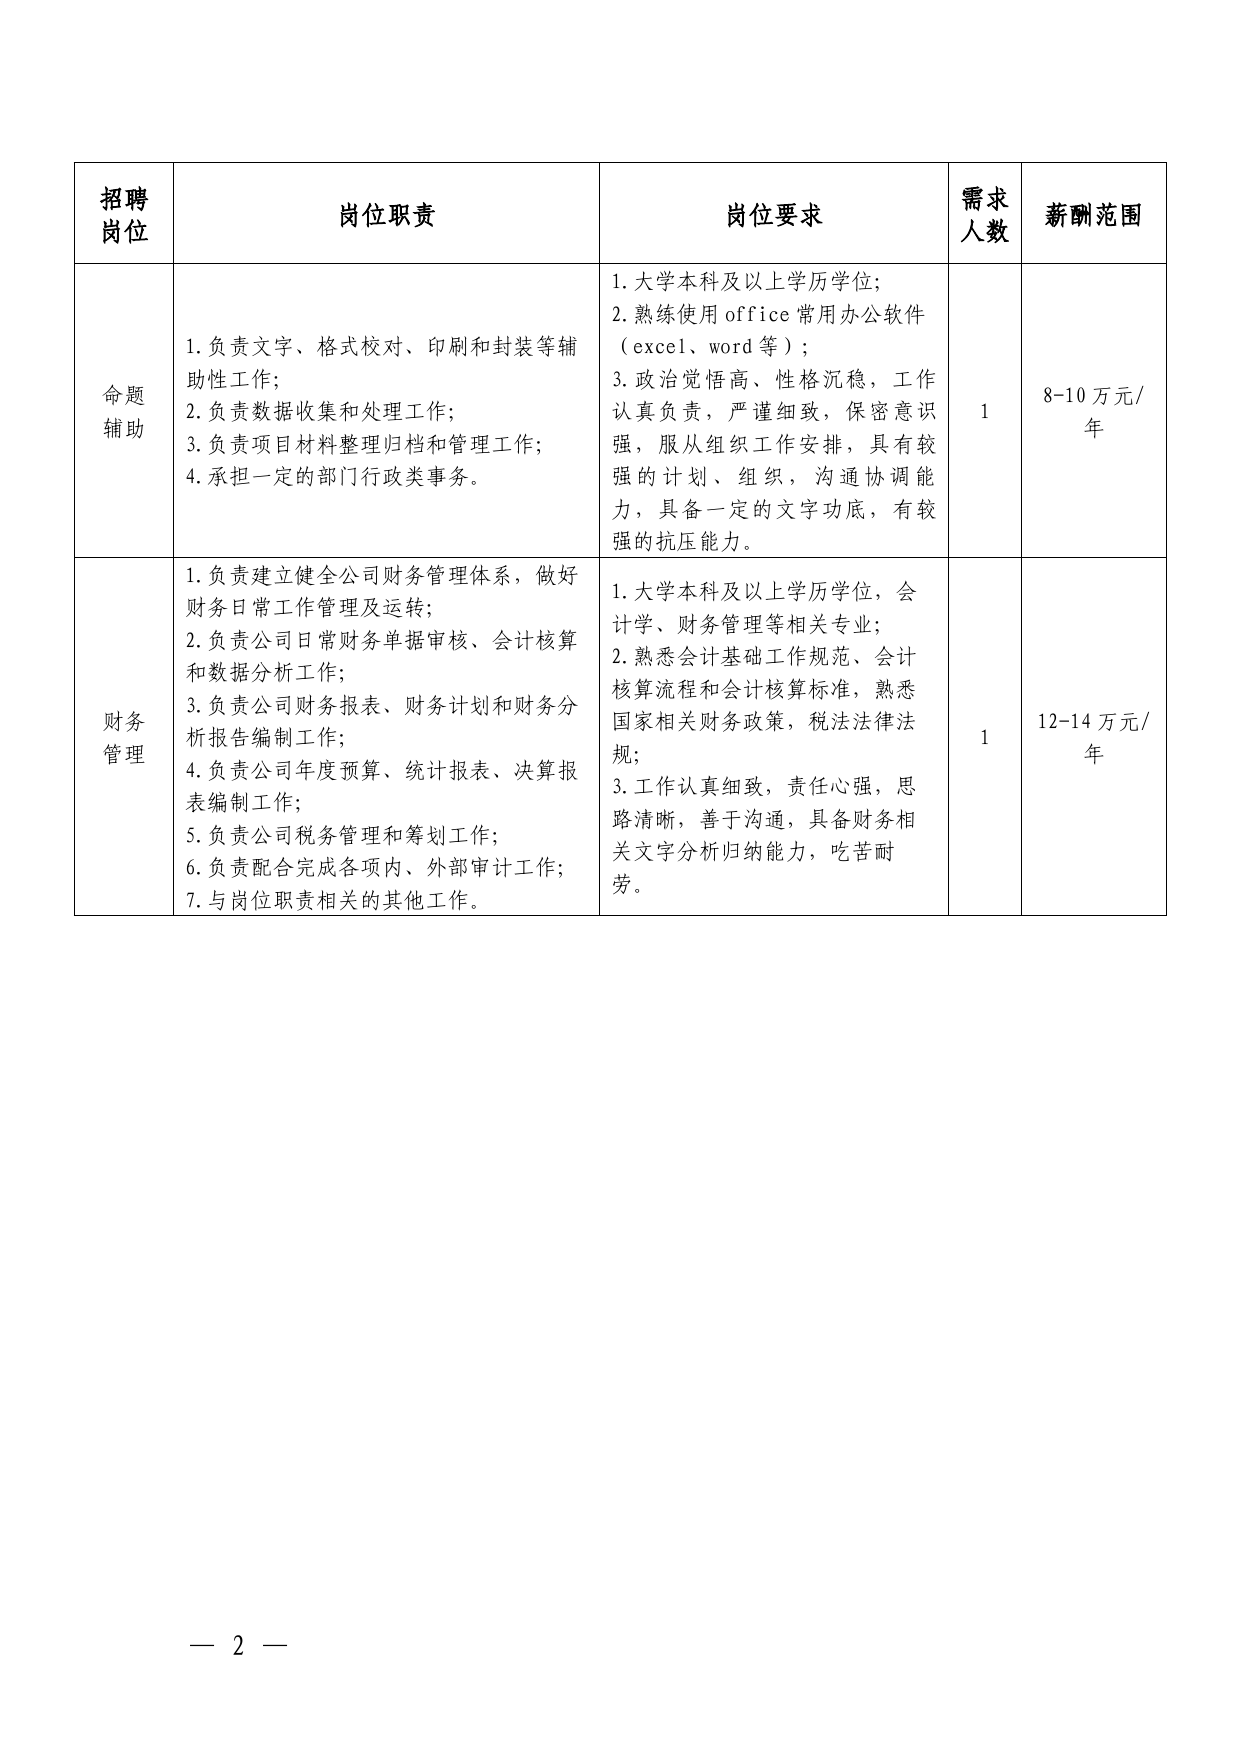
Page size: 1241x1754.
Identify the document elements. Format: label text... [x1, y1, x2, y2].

table_cell 1.大学本科及以上学历学位，会计学、财务管理等相关专业； 2.熟悉会计基础工作规范、会计核算流程和会计核算标准，熟悉国家相关财务政策，税法法律法规； 3.工作认真细致，责任心强，思路清晰，善于沟通，具备财务相关文字分析归纳能力，吃苦耐劳。 [600, 558, 948, 915]
table_cell 财务 管理 [75, 558, 173, 915]
table_cell 1 [949, 264, 1021, 557]
table_cell 1.负责文字、格式校对、印刷和封装等辅助性工作； 2.负责数据收集和处理工作； 3.负责项目材料整理归档和管理工作； 4.承担一定的部门行政类事务。 [174, 264, 599, 557]
table_cell 1.负责建立健全公司财务管理体系，做好财务日常工作管理及运转； 2.负责公司日常财务单据审核、会计核算和数据分析工作； 3.负责公司财务报表、财务计划和财务分析报告编制工作； 4.负责公司年度预算、统计报表、决算报表编制工作； 5.负责公司税务管理和筹划工作； 6.负责配合完成各项内、外部审计工作； 7.与岗位职责相关的其他工作。 [174, 558, 599, 915]
table_cell 命题 辅助 [75, 264, 173, 557]
table_cell 需求人数 [949, 163, 1021, 263]
table_cell 岗位要求 [600, 163, 948, 263]
table_cell 薪酬范围 [1022, 163, 1166, 263]
table_cell 1 [949, 558, 1021, 915]
table_cell 8-10万元/年 [1022, 264, 1166, 557]
table_cell 岗位职责 [174, 163, 599, 263]
table_cell 1.大学本科及以上学历学位； 2.熟练使用office常用办公软件（excel、word等）； 3.政治觉悟高、性格沉稳，工作认真负责，严谨细致，保密意识强，服从组织工作安排，具有较强的计划、组织，沟通协调能力，具备一定的文字功底，有较强的抗压能力。 [600, 264, 948, 557]
table_cell 12-14万元/年 [1022, 558, 1166, 915]
table_cell 招聘 岗位 [75, 163, 173, 263]
